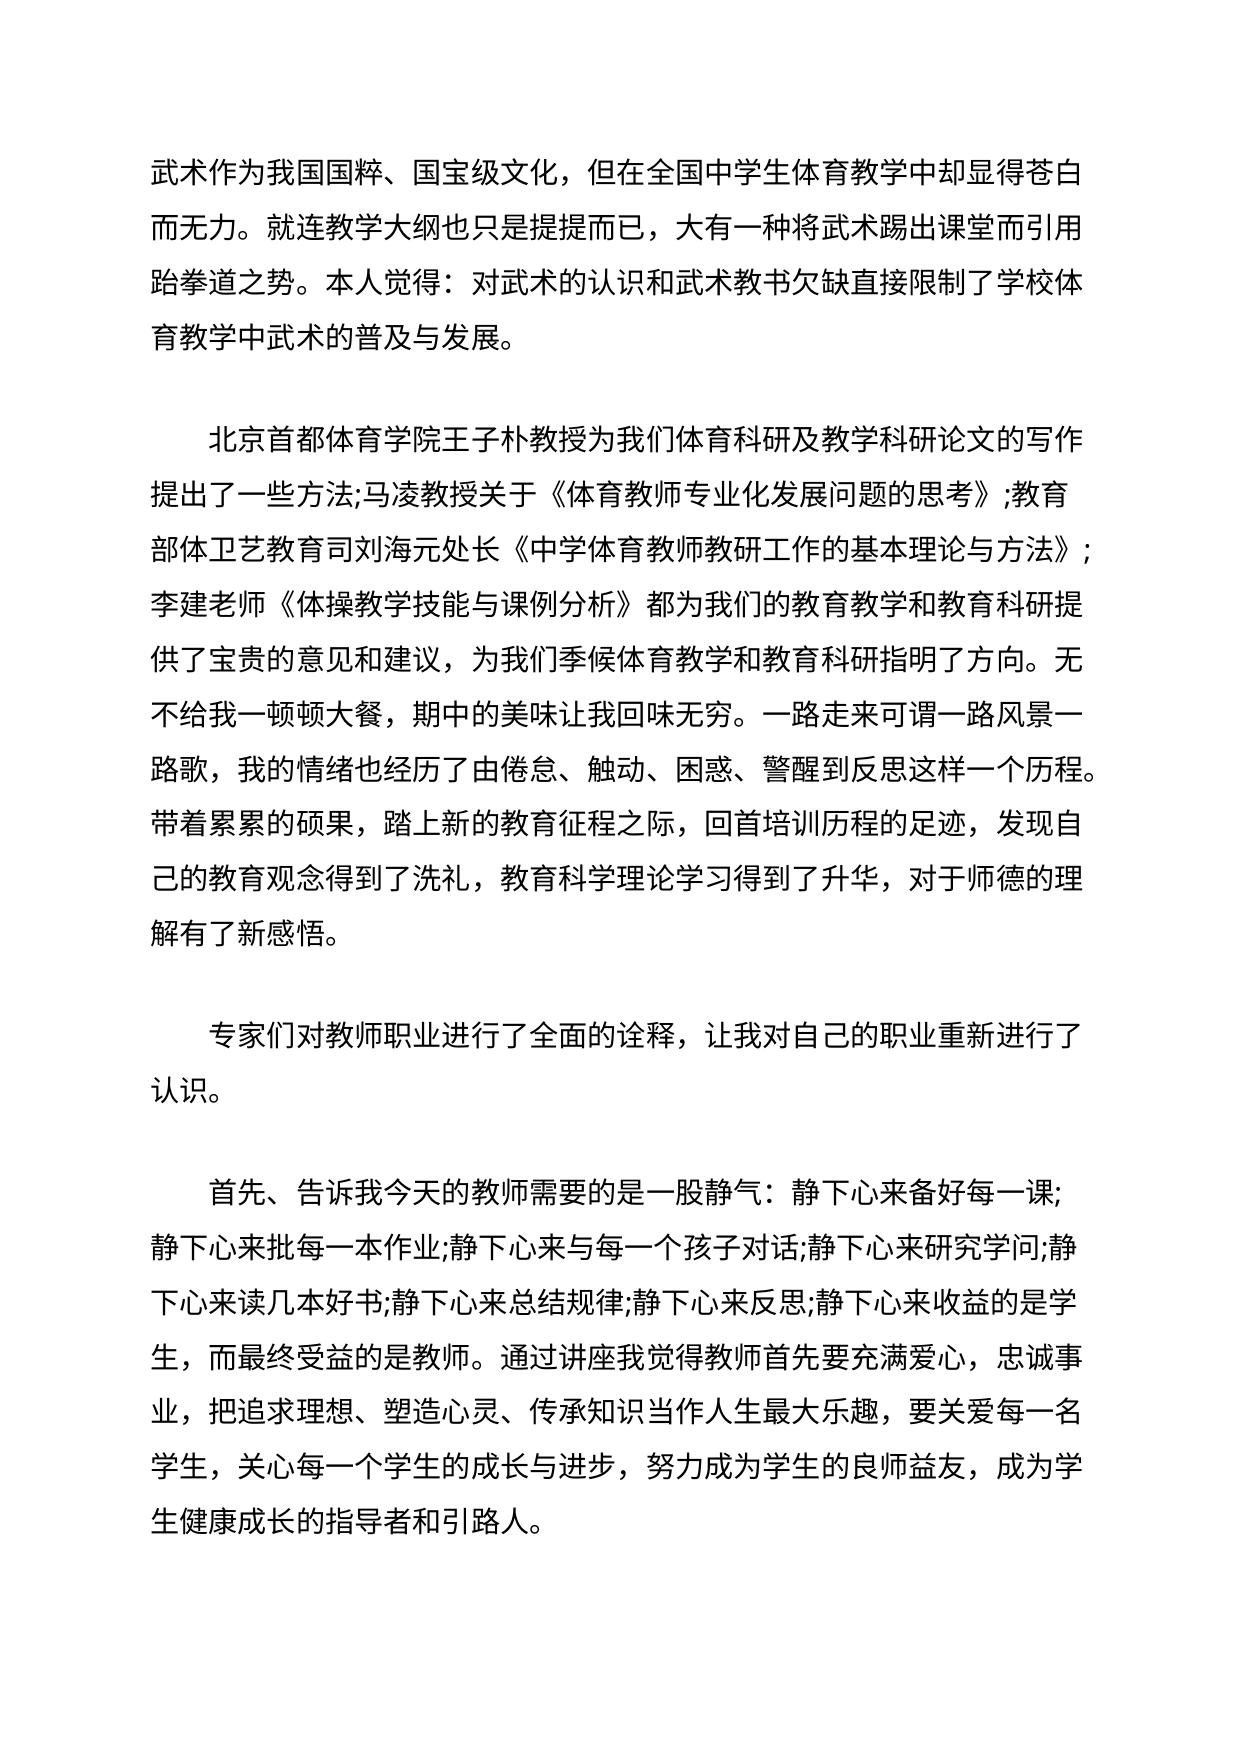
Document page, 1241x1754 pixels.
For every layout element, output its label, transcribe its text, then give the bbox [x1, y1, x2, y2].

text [150, 150, 1090, 357]
text 首先、告诉我今天的教师需要的是一股静气：静下心来备好每一课;静下心来批每一本作业;静下心来与每一个孩子对话;静下心来研究学问;静下心来读几本好书;静下心来总结规律;静下心来反思;静下心来收益的是学生，而最终受益的是教师。通过讲座我觉得教师首先要充满爱心，忠诚事业，把追求理想、塑造心灵、传承知识当作人生最大乐趣，要关爱每一名学生，关心每一个学生的成长与进步，努力成为学生的良师益友，成为学生健康成长的指导者和引路人。 [150, 1169, 1090, 1541]
text 北京首都体育学院王子朴教授为我们体育科研及教学科研论文的写作提出了一些方法;马凌教授关于《体育教师专业化发展问题的思考》;教育部体卫艺教育司刘海元处长《中学体育教师教研工作的基本理论与方法》;李建老师《体操教学技能与课例分析》都为我们的教育教学和教育科研提供了宝贵的意见和建议，为我们季候体育教学和教育科研指明了方向。无不给我一顿顿大餐，期中的美味让我回味无穷。一路走来可谓一路风景一路歌，我的情绪也经历了由倦怠、触动、困惑、警醒到反思这样一个历程。带着累累的硕果，踏上新的教育征程之际，回首培训历程的足迹，发现自己的教育观念得到了洗礼，教育科学理论学习得到了升华，对于师德的理解有了新感悟。 [150, 416, 1090, 953]
text 专家们对教师职业进行了全面的诠释，让我对自己的职业重新进行了认识。 [150, 1012, 1090, 1110]
